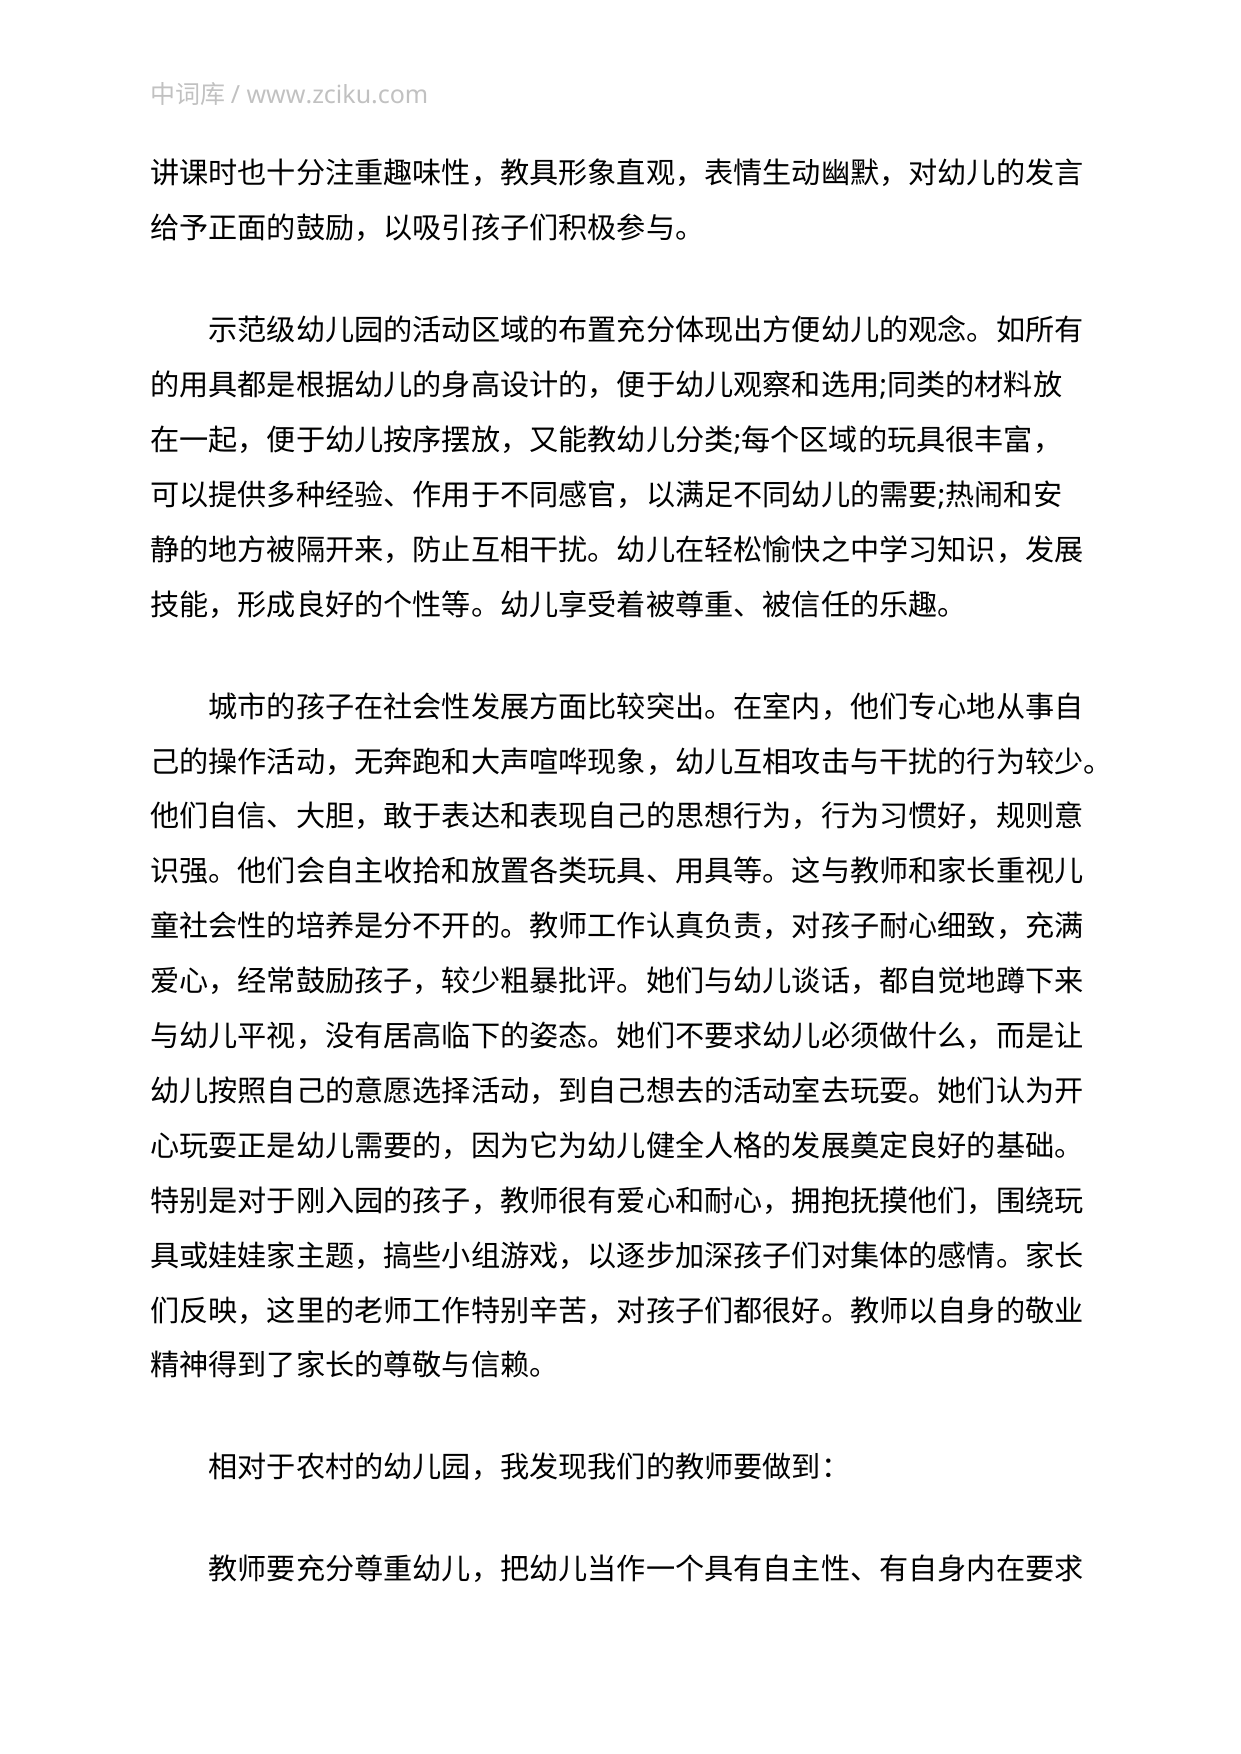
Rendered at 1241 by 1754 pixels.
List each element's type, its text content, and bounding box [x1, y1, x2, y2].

text 城市的孩子在社会性发展方面比较突出。在室内，他们专心地从事自己的操作活动，无奔跑和大声喧哗现象，幼儿互相攻击与干扰的行为较少。他们自信、大胆，敢于表达和表现自己的思想行为，行为习惯好，规则意识强。他们会自主收拾和放置各类玩具、用具等。这与教师和家长重视儿童社会性的培养是分不开的。教师工作认真负责，对孩子耐心细致，充满爱心，经常鼓励孩子，较少粗暴批评。她们与幼儿谈话，都自觉地蹲下来与幼儿平视，没有居高临下的姿态。她们不要求幼儿必须做什么，而是让幼儿按照自己的意愿选择活动，到自己想去的活动室去玩耍。她们认为开心玩耍正是幼儿需要的，因为它为幼儿健全人格的发展奠定良好的基础。特别是对于刚入园的孩子，教师很有爱心和耐心，拥抱抚摸他们，围绕玩具或娃娃家主题，搞些小组游戏，以逐步加深孩子们对集体的感情。家长们反映，这里的老师工作特别辛苦，对孩子们都很好。教师以自身的敬业精神得到了家长的尊敬与信赖。 [150, 683, 1090, 1384]
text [150, 1546, 1090, 1588]
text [150, 150, 1090, 247]
text 相对于农村的幼儿园，我发现我们的教师要做到： [150, 1444, 1090, 1486]
text 示范级幼儿园的活动区域的布置充分体现出方便幼儿的观念。如所有的用具都是根据幼儿的身高设计的，便于幼儿观察和选用;同类的材料放在一起，便于幼儿按序摆放，又能教幼儿分类;每个区域的玩具很丰富，可以提供多种经验、作用于不同感官，以满足不同幼儿的需要;热闹和安静的地方被隔开来，防止互相干扰。幼儿在轻松愉快之中学习知识，发展技能，形成良好的个性等。幼儿享受着被尊重、被信任的乐趣。 [150, 307, 1090, 624]
